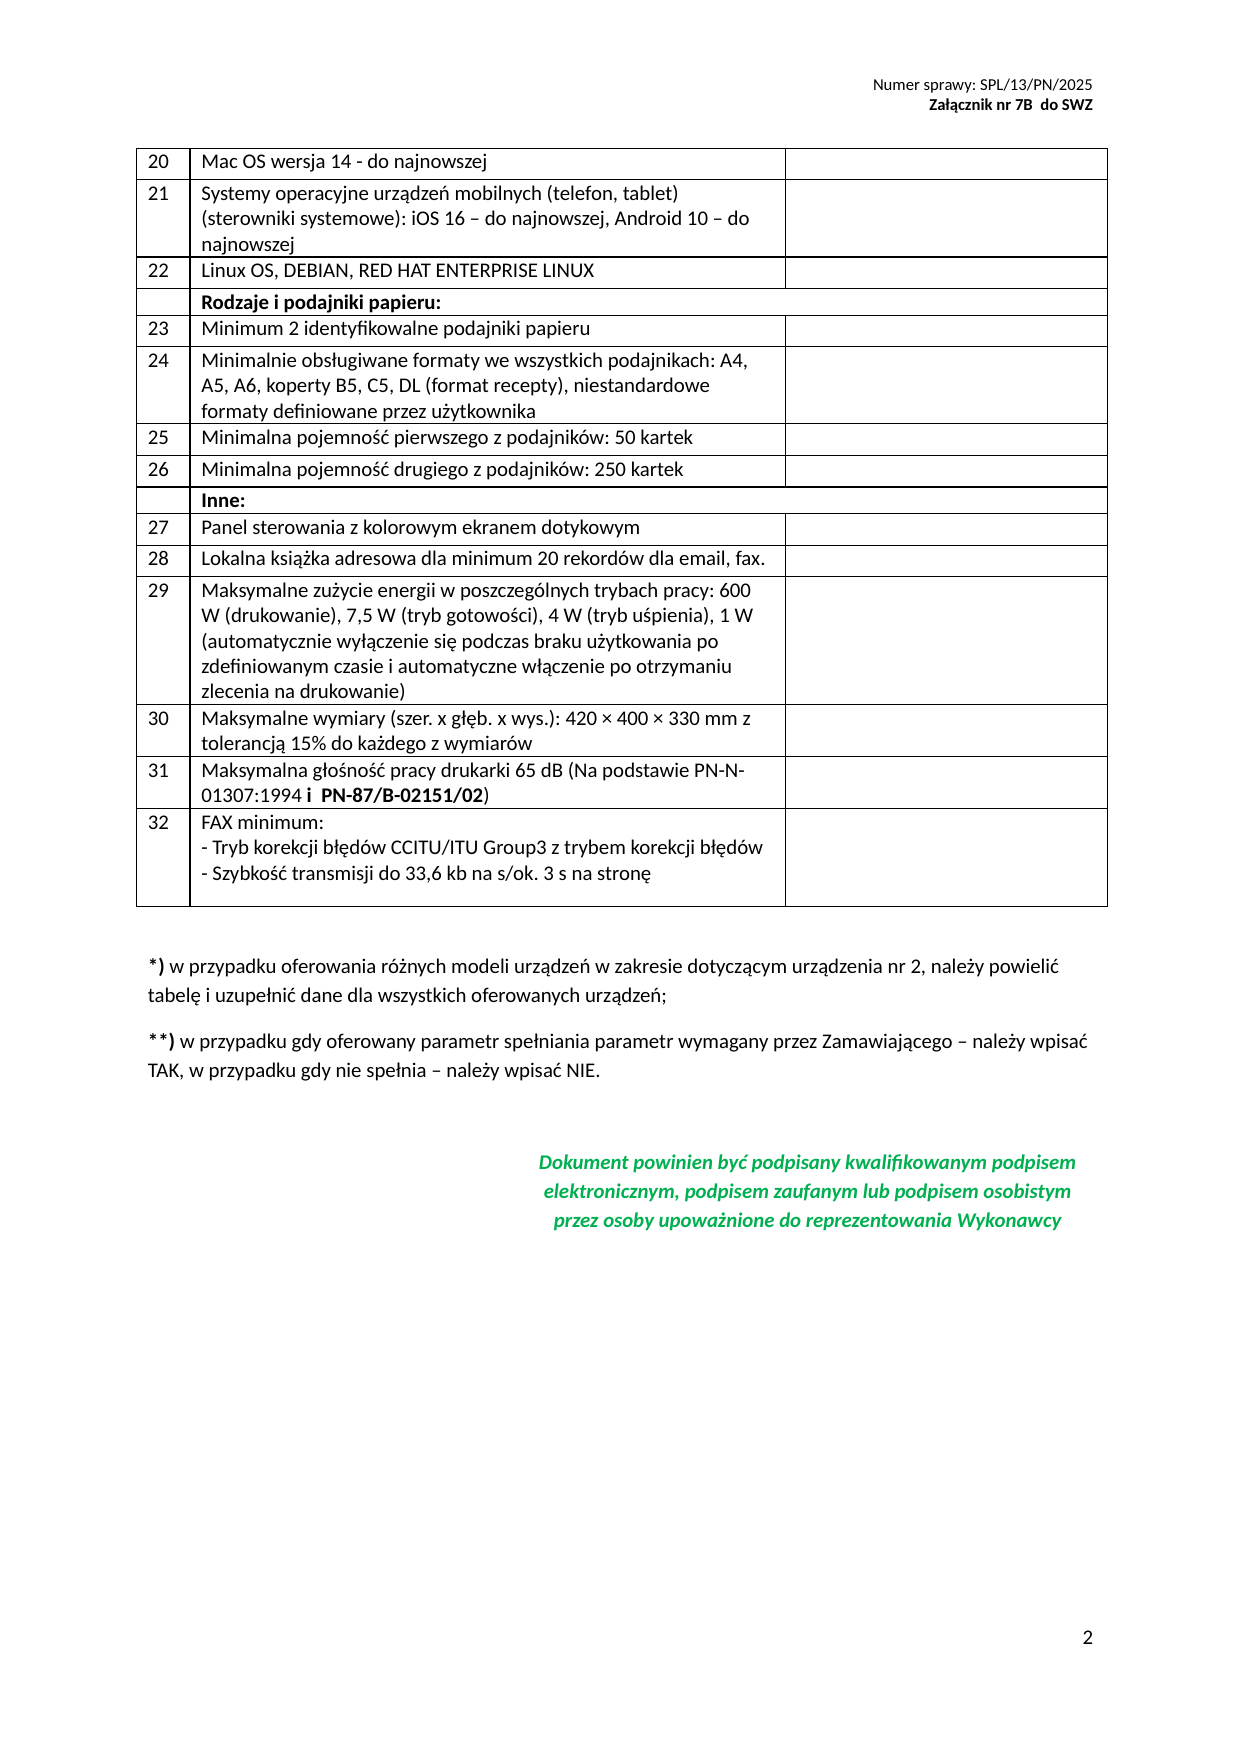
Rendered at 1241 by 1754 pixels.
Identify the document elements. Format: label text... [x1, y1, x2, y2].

table_cell Minimum 2 identyfikowalne podajniki papieru [191, 316, 785, 346]
table_cell 30 [137, 705, 189, 756]
table_cell [786, 316, 1107, 346]
table_cell 24 [137, 347, 189, 423]
table_cell 23 [137, 316, 189, 346]
table_cell Maksymalna głośność pracy drukarki 65 dB (Na podstawie PN-N-01307:1994 i PN-87/B-02151/02) [191, 757, 785, 808]
table_cell 31 [137, 757, 189, 808]
table_cell Linux OS, DEBIAN, RED HAT ENTERPRISE LINUX [191, 258, 785, 288]
table_cell 20 [137, 149, 189, 179]
table_cell Panel sterowania z kolorowym ekranem dotykowym [191, 514, 785, 544]
table_cell [786, 546, 1107, 576]
table_cell [786, 347, 1107, 423]
table_cell Rodzaje i podajniki papieru: [191, 289, 1107, 314]
table_cell [786, 514, 1107, 544]
table_cell 27 [137, 514, 189, 544]
table_cell [786, 757, 1107, 808]
table_cell [786, 149, 1107, 179]
table_cell 21 [137, 180, 189, 256]
text **) w przypadku gdy oferowany parametr spełniania parametr wymagany przez Zamawiającego – należy wpisać TAK, w przypadku gdy nie spełnia – należy wpisać NIE. [148, 1028, 1093, 1083]
table_cell [786, 577, 1107, 704]
table_cell Systemy operacyjne urządzeń mobilnych (telefon, tablet) (sterowniki systemowe): iOS 16 – do najnowszej, Android 10 – do najnowszej [191, 180, 785, 256]
table_cell Minimalna pojemność pierwszego z podajników: 50 kartek [191, 424, 785, 455]
table_cell 28 [137, 546, 189, 576]
table_cell [786, 456, 1107, 486]
table_cell Inne: [191, 488, 1107, 513]
table_cell Maksymalne zużycie energii w poszczególnych trybach pracy: 600 W (drukowanie), 7,5 W (tryb gotowości), 4 W (tryb uśpienia), 1 W (automatycznie wyłączenie się podczas braku użytkowania po zdefiniowanym czasie i automatyczne włączenie po otrzymaniu zlecenia na drukowanie) [191, 577, 785, 704]
table_cell [137, 289, 189, 314]
table_cell Maksymalne wymiary (szer. x głęb. x wys.): 420 × 400 × 330 mm z tolerancją 15% do każdego z wymiarów [191, 705, 785, 756]
table_cell [786, 809, 1107, 906]
table_cell [786, 424, 1107, 455]
text Dokument powinien być podpisany kwalifikowanym podpisem elektronicznym, podpisem zaufanym lub podpisem osobistym przez osoby upoważnione do reprezentowania Wykonawcy [523, 1149, 1093, 1233]
table_cell 25 [137, 424, 189, 455]
table_cell [137, 488, 189, 513]
table_cell Mac OS wersja 14 - do najnowszej [191, 149, 785, 179]
table_cell 32 [137, 809, 189, 906]
table_cell Minimalna pojemność drugiego z podajników: 250 kartek [191, 456, 785, 486]
table_cell [786, 258, 1107, 288]
table_cell 29 [137, 577, 189, 704]
table_cell FAX minimum: - Tryb korekcji błędów CCITU/ITU Group3 z trybem korekcji błędów - Szybkość transmisji do 33,6 kb na s/ok. 3 s na stronę [191, 809, 785, 906]
table_cell [786, 705, 1107, 756]
table_cell Minimalnie obsługiwane formaty we wszystkich podajnikach: A4, A5, A6, koperty B5, C5, DL (format recepty), niestandardowe formaty definiowane przez użytkownika [191, 347, 785, 423]
table_cell 26 [137, 456, 189, 486]
text *) w przypadku oferowania różnych modeli urządzeń w zakresie dotyczącym urządzenia nr 2, należy powielić tabelę i uzupełnić dane dla wszystkich oferowanych urządzeń; [148, 953, 1093, 1008]
table_cell Lokalna książka adresowa dla minimum 20 rekordów dla email, fax. [191, 546, 785, 576]
table_cell 22 [137, 258, 189, 288]
table_cell [786, 180, 1107, 256]
